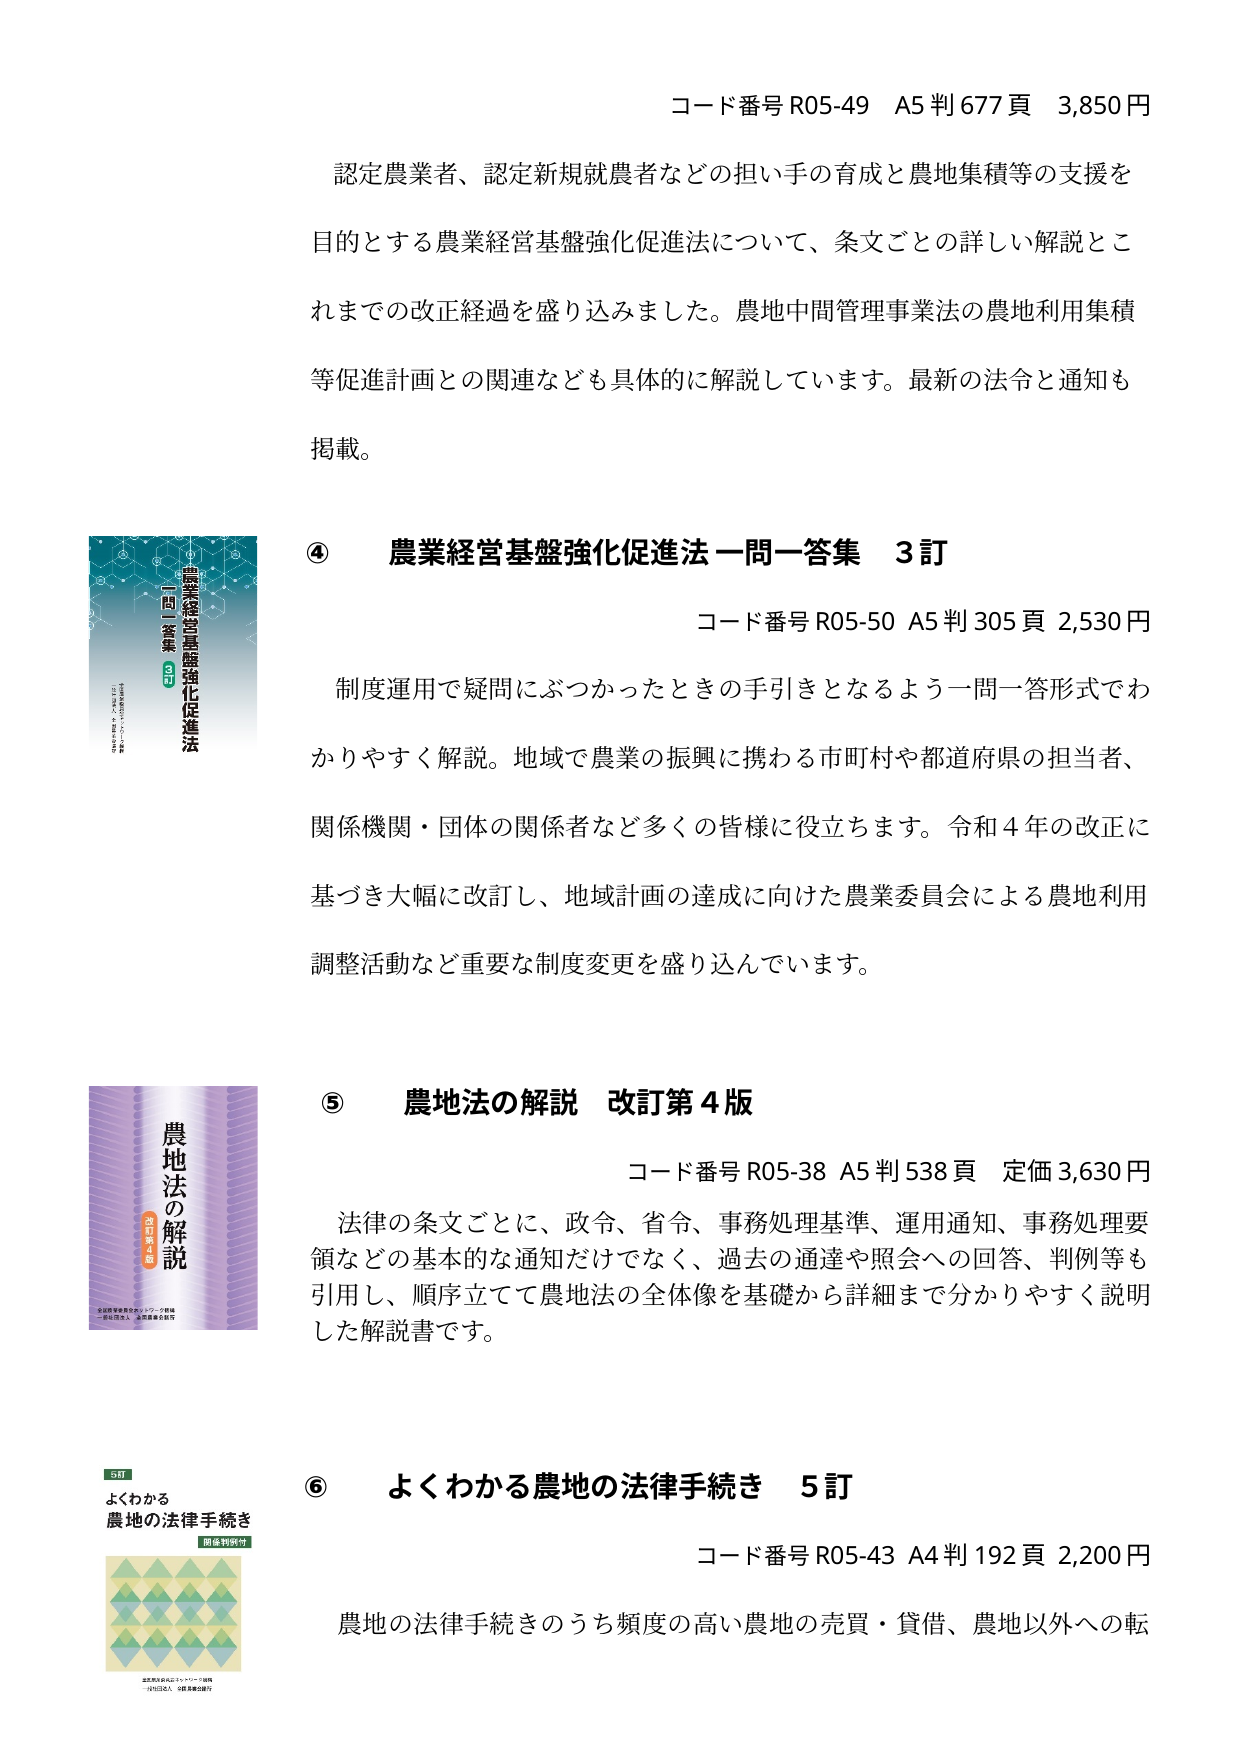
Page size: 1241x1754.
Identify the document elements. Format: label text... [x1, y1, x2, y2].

text ⑥ よくわかる農地の法律手続き ５訂 [89, 1450, 1152, 1519]
picture [88, 1454, 260, 1702]
text コード番号R05-43 A4判192頁 2,200円 [260, 1519, 1152, 1588]
text 法律の条文ごとに、政令、省令、事務処理基準、運用通知、事務処理要領などの基本的な通知だけでなく、過去の通達や照会への回答、判例等も引用し、順序立てて農地法の全体像を基礎から詳細まで分かりやすく説明した解説書です。 [310, 1203, 1152, 1347]
text ⑤ 農地法の解説 改訂第４版 [89, 1066, 1152, 1135]
picture [88, 1086, 258, 1330]
text ④ 農業経営基盤強化促進法 一問一答集 ３訂 [89, 516, 1152, 585]
text コード番号R05-50 A5判305頁 2,530円 [264, 585, 1152, 653]
picture [88, 536, 258, 774]
text コード番号R05-38 A5判538頁 定価3,630円 [258, 1135, 1152, 1203]
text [310, 1588, 1152, 1657]
text 認定農業者、認定新規就農者などの担い手の育成と農地集積等の支援を目的とする農業経営基盤強化促進法について、条文ごとの詳しい解説とこれまでの改正経過を盛り込みました。農地中間管理事業法の農地利用集積等促進計画との関連なども具体的に解説しています。最新の法令と通知も掲載。 [310, 138, 1152, 482]
text 制度運用で疑問にぶつかったときの手引きとなるよう一問一答形式でわかりやすく解説。地域で農業の振興に携わる市町村や都道府県の担当者、関係機関・団体の関係者など多くの皆様に役立ちます。令和４年の改正に基づき大幅に改訂し、地域計画の達成に向けた農業委員会による農地利用調整活動など重要な制度変更を盛り込んでいます。 [310, 653, 1152, 997]
text コード番号R05-49 A5判677頁 3,850円 [231, 69, 1152, 138]
